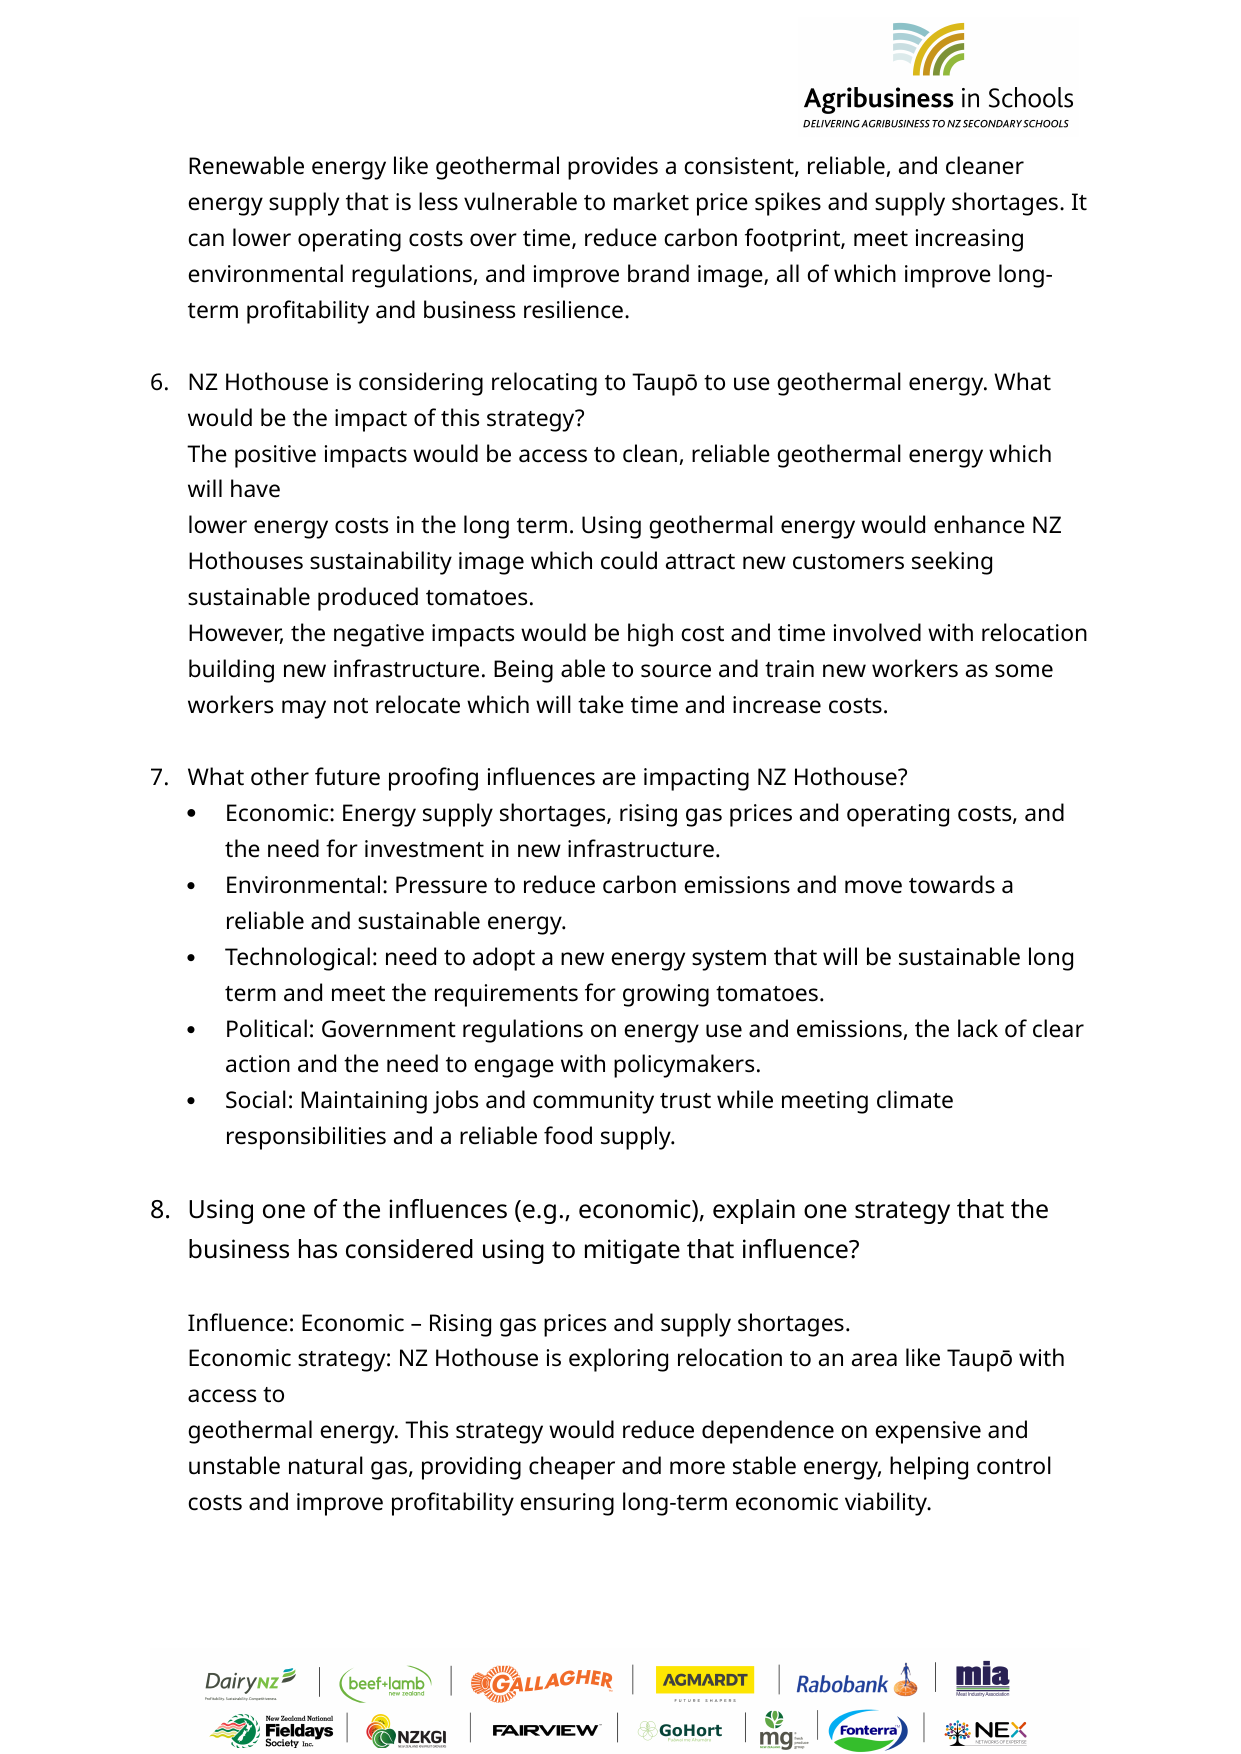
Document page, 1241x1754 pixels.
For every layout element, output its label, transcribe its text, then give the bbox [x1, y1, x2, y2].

text lower energy costs in the long term. Using geothermal energy would enhance NZ Hothouses sustainability image which could attract new customers seeking sustainable produced tomatoes. [187, 509, 1090, 612]
list Social: Maintaining jobs and community trust while meeting climate responsibilities and a reliable food supply. [187, 1084, 1090, 1152]
list Using one of the influences (e.g., economic), explain one strategy that the business has considered using to mitigate that influence? [150, 1192, 1090, 1265]
list What other future proofing influences are impacting NZ Hothouse? [150, 761, 1090, 792]
list Political: Government regulations on energy use and emissions, the lack of clear action and the need to engage with policymakers. [187, 1012, 1090, 1080]
picture [797, 17, 1079, 137]
text geothermal energy. This strategy would reduce dependence on expensive and unstable natural gas, providing cheaper and more stable energy, helping control costs and improve profitability ensuring long-term economic viability. [187, 1414, 1090, 1517]
text However, the negative impacts would be high cost and time involved with relocation building new infrastructure. Being able to source and train new workers as some workers may not relocate which will take time and increase costs. [187, 617, 1090, 720]
list Technological: need to adopt a new energy system that will be sustainable long term and meet the requirements for growing tomatoes. [187, 941, 1090, 1008]
text Influence: Economic – Rising gas prices and supply shortages. [187, 1306, 1090, 1338]
text The positive impacts would be access to clean, reliable geothermal energy which will have [187, 437, 1090, 505]
list Environmental: Pressure to reduce carbon emissions and move towards a reliable and sustainable energy. [187, 869, 1090, 936]
picture [150, 1648, 1091, 1754]
text Economic strategy: NZ Hothouse is exploring relocation to an area like Taupō with access to [187, 1342, 1090, 1409]
list NZ Hothouse is considering relocating to Taupō to use geothermal energy. What would be the impact of this strategy? [150, 366, 1090, 433]
text Renewable energy like geothermal provides a consistent, reliable, and cleaner energy supply that is less vulnerable to market price spikes and supply shortages. It can lower operating costs over time, reduce carbon footprint, meet increasing environmental regulations, and improve brand image, all of which improve long-term profitability and business resilience. [187, 150, 1090, 325]
list Economic: Energy supply shortages, rising gas prices and operating costs, and the need for investment in new infrastructure. [187, 797, 1090, 864]
